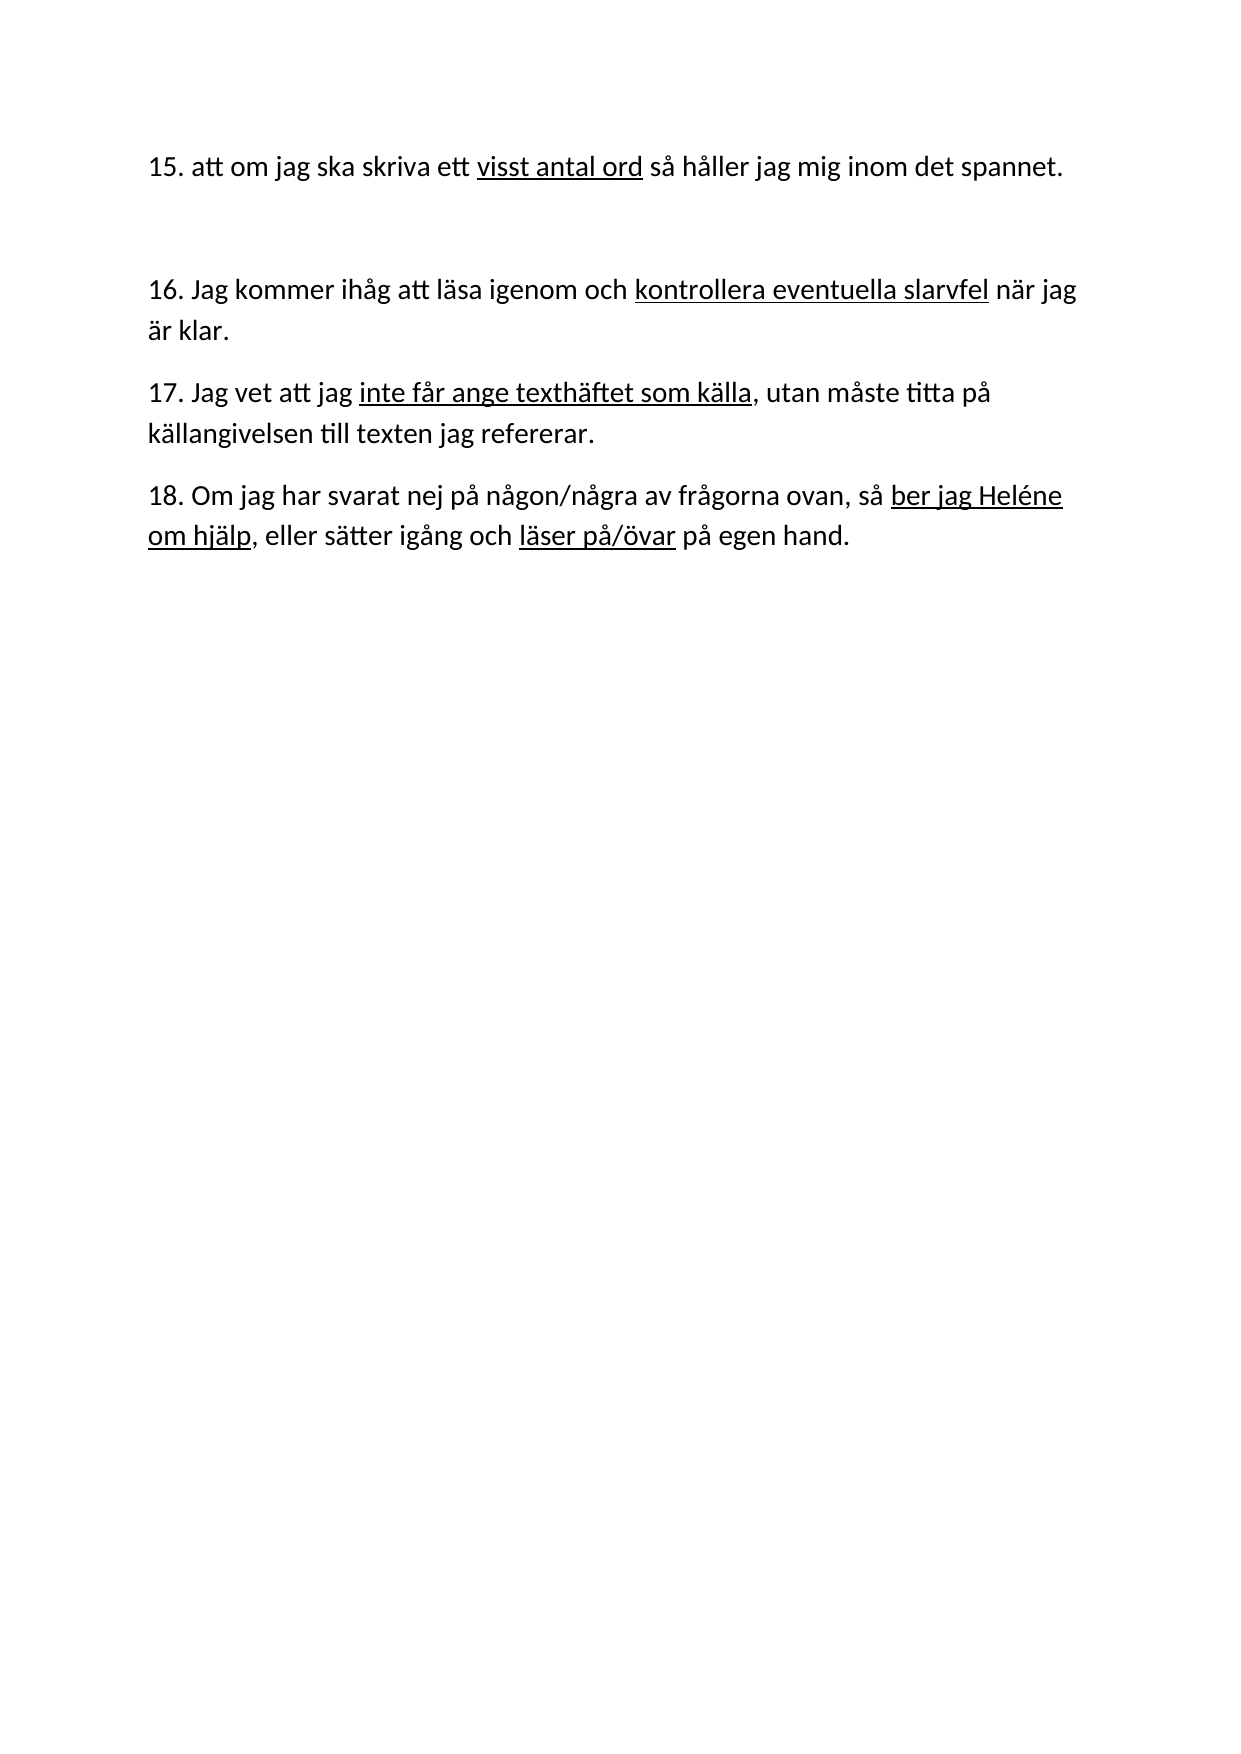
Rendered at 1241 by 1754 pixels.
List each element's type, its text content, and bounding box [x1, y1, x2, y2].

text 16. Jag kommer ihåg att läsa igenom och kontrollera eventuella slarvfel när jag är klar. [148, 271, 1093, 348]
text 17. Jag vet att jag inte får ange texthäftet som källa, utan måste titta på källangivelsen till texten jag refererar. [148, 374, 1093, 450]
text 15. att om jag ska skriva ett visst antal ord så håller jag mig inom det spannet. [148, 148, 1093, 183]
text 18. Om jag har svarat nej på någon/några av frågorna ovan, så ber jag Heléne om hjälp, eller sätter igång och läser på/övar på egen hand. [148, 477, 1093, 553]
